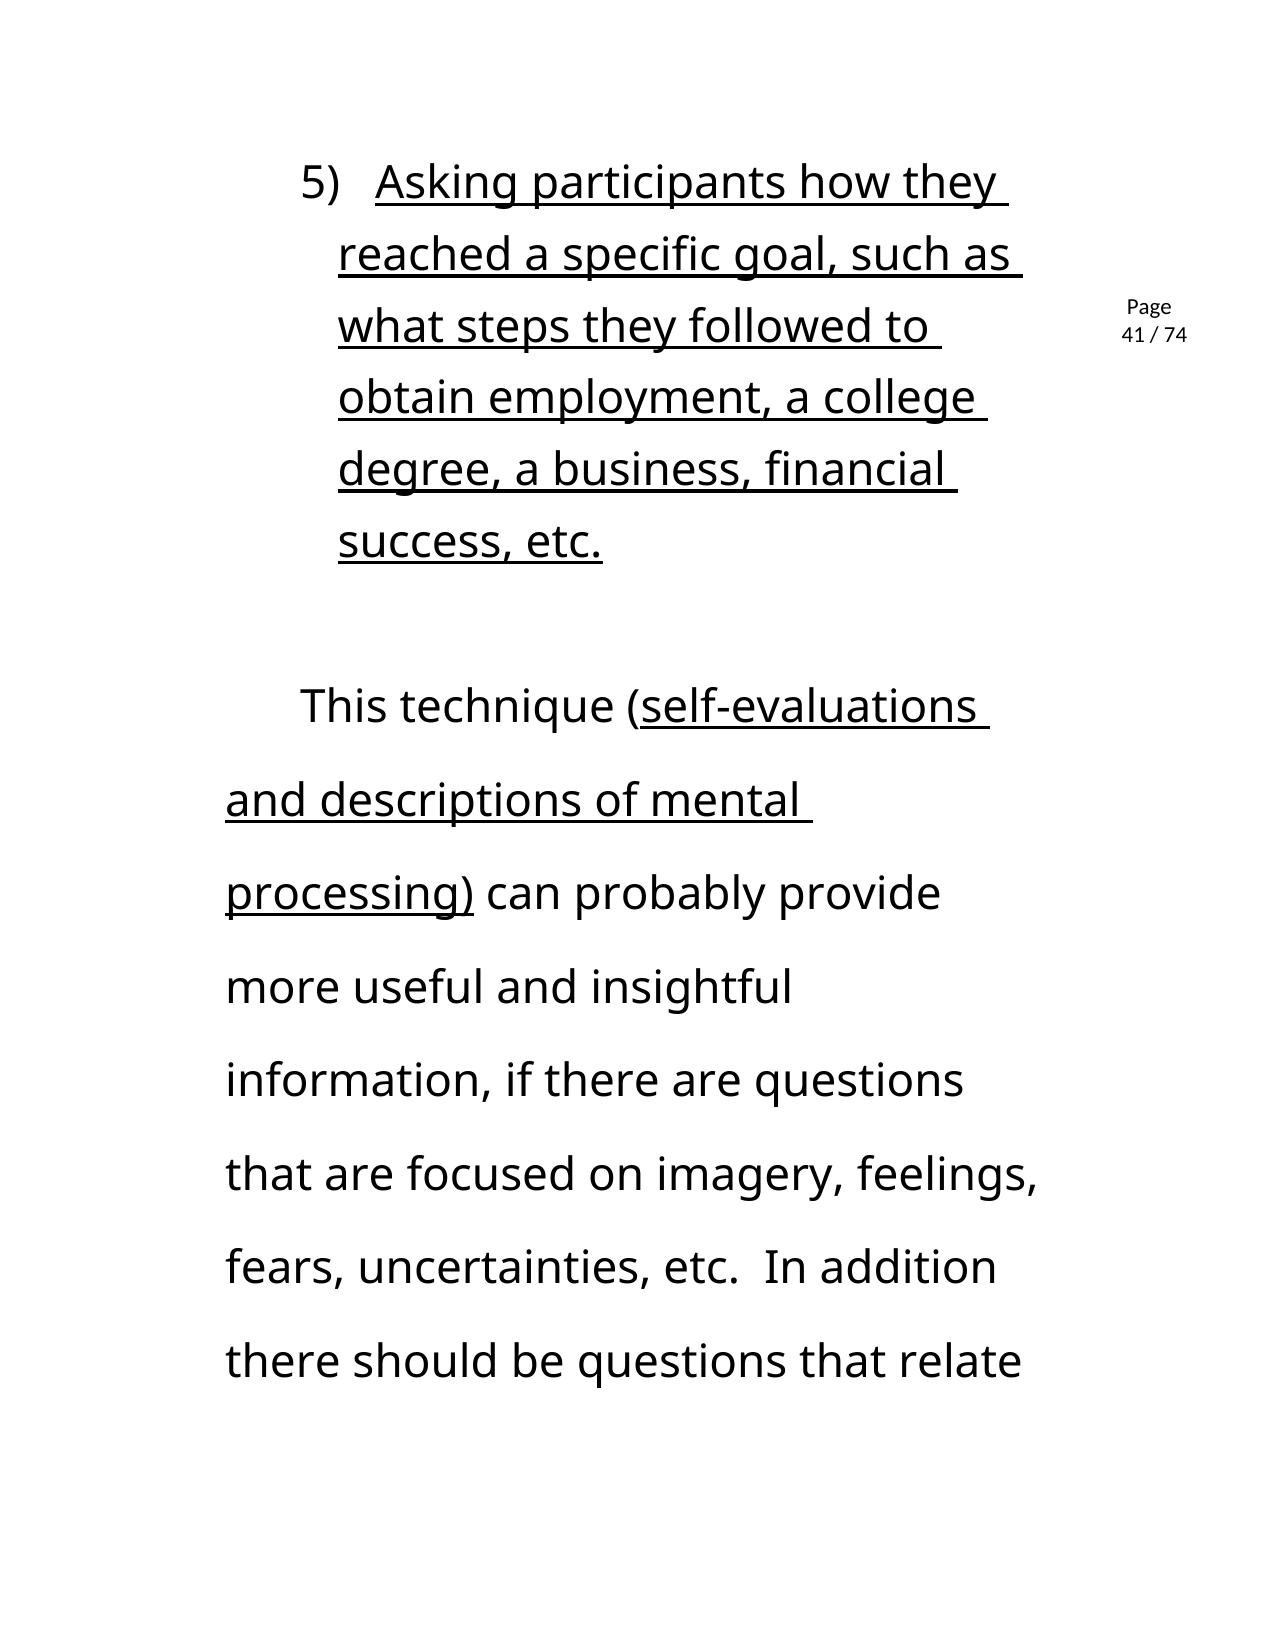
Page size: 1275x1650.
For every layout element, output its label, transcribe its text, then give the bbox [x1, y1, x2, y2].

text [225, 673, 1050, 1391]
list Asking participants how they reached a specific goal, such as what steps they followed to obtain employment, a college degree, a business, financial success, etc. [300, 150, 1050, 571]
